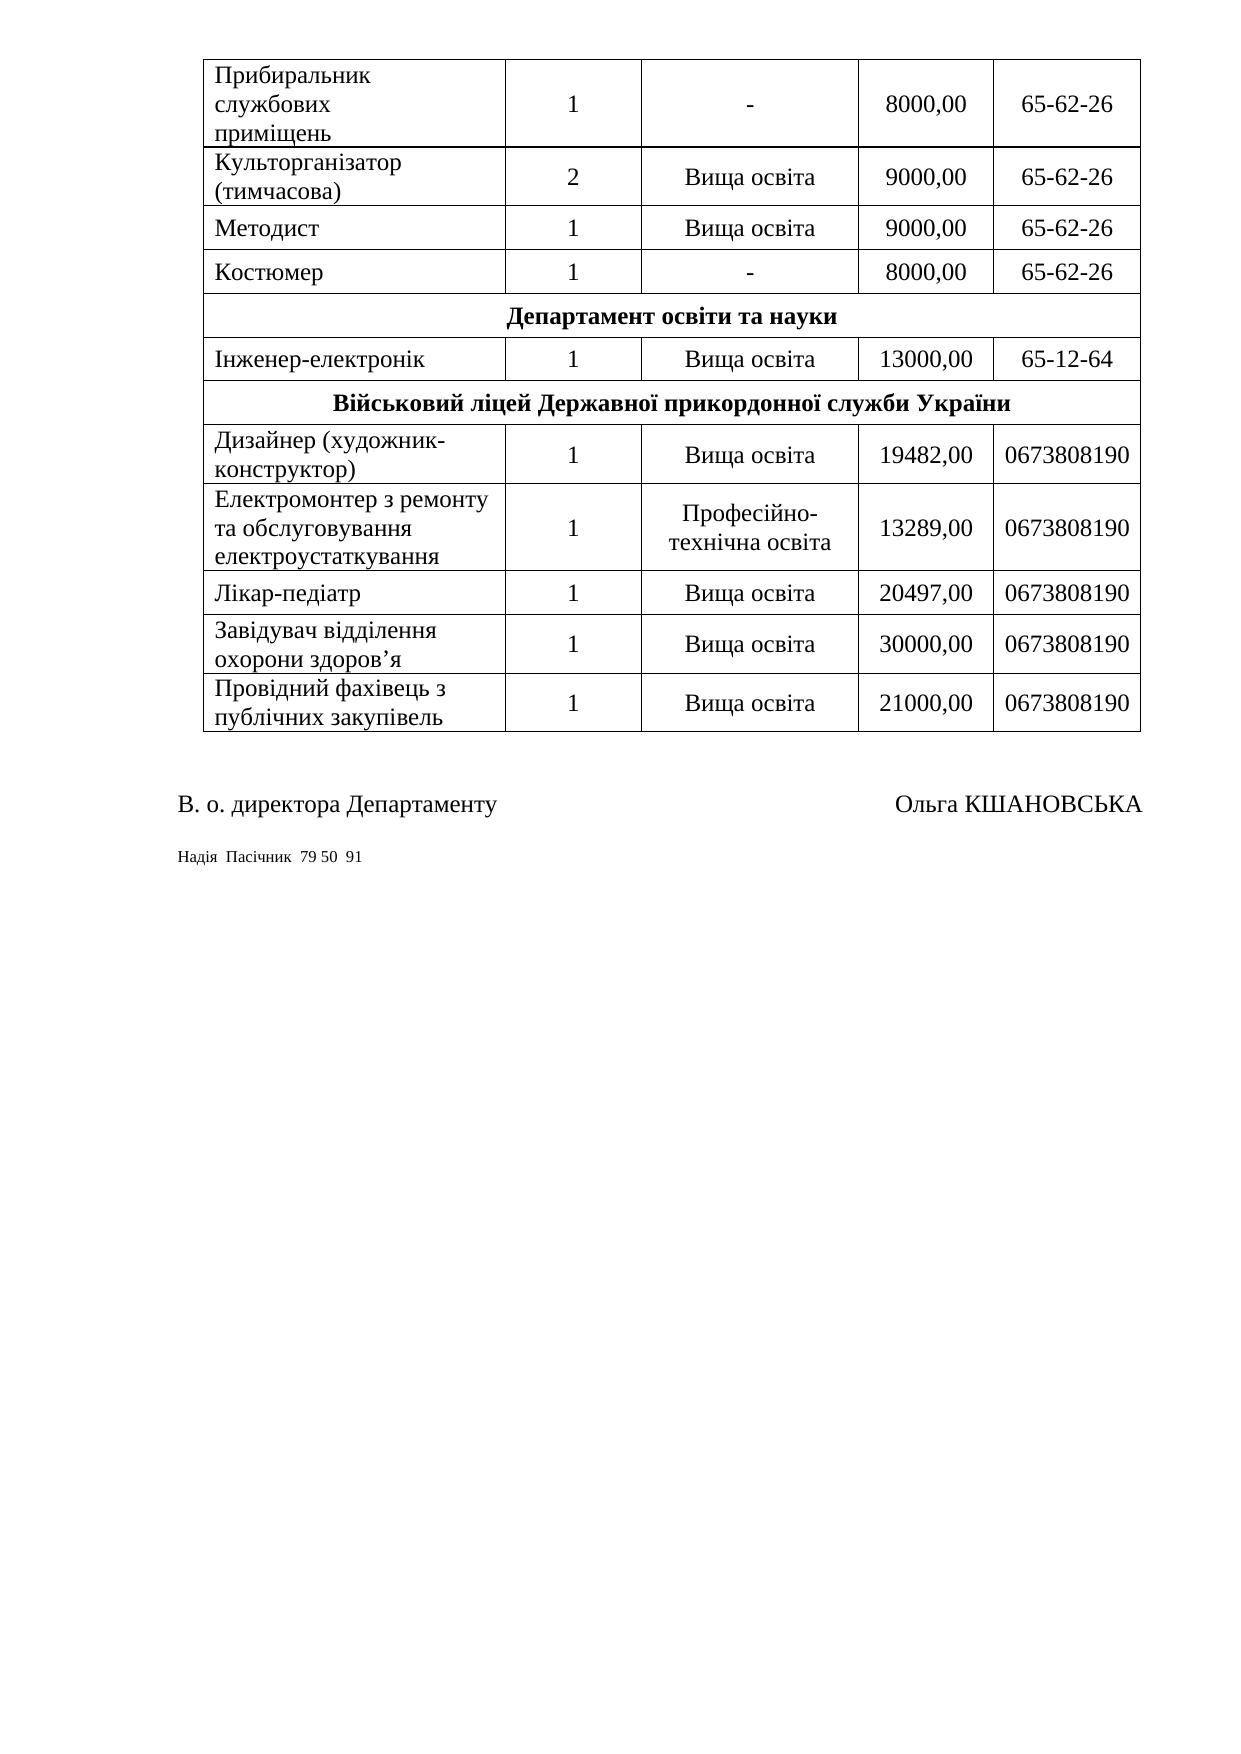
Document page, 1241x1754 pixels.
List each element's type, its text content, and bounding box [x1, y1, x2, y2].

table_cell Професійно-технічна освіта [642, 484, 858, 570]
table_cell 0673808190 [994, 674, 1140, 731]
table_cell Дизайнер (художник-конструктор) [204, 425, 505, 483]
table_cell Вища освіта [642, 338, 858, 380]
table_cell Завідувач відділення охорони здоров’я [204, 615, 505, 672]
table_cell - [642, 250, 858, 293]
table_cell 1 [506, 338, 641, 380]
table_cell 30000,00 [859, 615, 993, 672]
table_cell 1 [506, 484, 641, 570]
table_cell 65-62-26 [994, 206, 1140, 249]
table_cell 0673808190 [994, 571, 1140, 614]
table_cell Вища освіта [642, 615, 858, 672]
text В. о. директора Департаменту Ольга КШАНОВСЬКА [177, 789, 1167, 818]
table_cell 8000,00 [859, 250, 993, 293]
table_cell Вища освіта [642, 206, 858, 249]
table_cell 1 [506, 674, 641, 731]
table_cell Вища освіта [642, 148, 858, 205]
table_cell Провідний фахівець з публічних закупівель [204, 674, 505, 731]
table_cell 65-62-26 [994, 250, 1140, 293]
table_cell 1 [506, 250, 641, 293]
table_cell Вища освіта [642, 425, 858, 483]
table_cell 1 [506, 615, 641, 672]
table_cell 0673808190 [994, 615, 1140, 672]
table_cell Прибиральник службових приміщень [204, 60, 505, 146]
table_cell Методист [204, 206, 505, 249]
table_cell 9000,00 [859, 148, 993, 205]
table_cell 19482,00 [859, 425, 993, 483]
table_cell 1 [506, 206, 641, 249]
table_cell 8000,00 [859, 60, 993, 146]
table_cell 9000,00 [859, 206, 993, 249]
table_cell 13289,00 [859, 484, 993, 570]
text Надія Пасічник 79 50 91 [177, 847, 1167, 866]
table_cell 13000,00 [859, 338, 993, 380]
table_cell 1 [506, 571, 641, 614]
table_cell 0673808190 [994, 484, 1140, 570]
table_cell 65-62-26 [994, 60, 1140, 146]
table_cell 65-12-64 [994, 338, 1140, 380]
table_cell 1 [506, 425, 641, 483]
table_cell 2 [506, 148, 641, 205]
table_cell 1 [506, 60, 641, 146]
table_cell Військовий ліцей Державної прикордонної служби України [204, 381, 1140, 424]
table_cell Електромонтер з ремонту та обслуговування електроустаткування [204, 484, 505, 570]
table_cell Культорганізатор (тимчасова) [204, 148, 505, 205]
table_cell Департамент освіти та науки [204, 294, 1140, 337]
table_cell 65-62-26 [994, 148, 1140, 205]
table_cell Лікар-педіатр [204, 571, 505, 614]
table_cell Вища освіта [642, 674, 858, 731]
table_cell - [642, 60, 858, 146]
table_cell 21000,00 [859, 674, 993, 731]
table_cell 0673808190 [994, 425, 1140, 483]
table_cell Костюмер [204, 250, 505, 293]
table_cell 20497,00 [859, 571, 993, 614]
table_cell Вища освіта [642, 571, 858, 614]
table_cell Інженер-електронік [204, 338, 505, 380]
